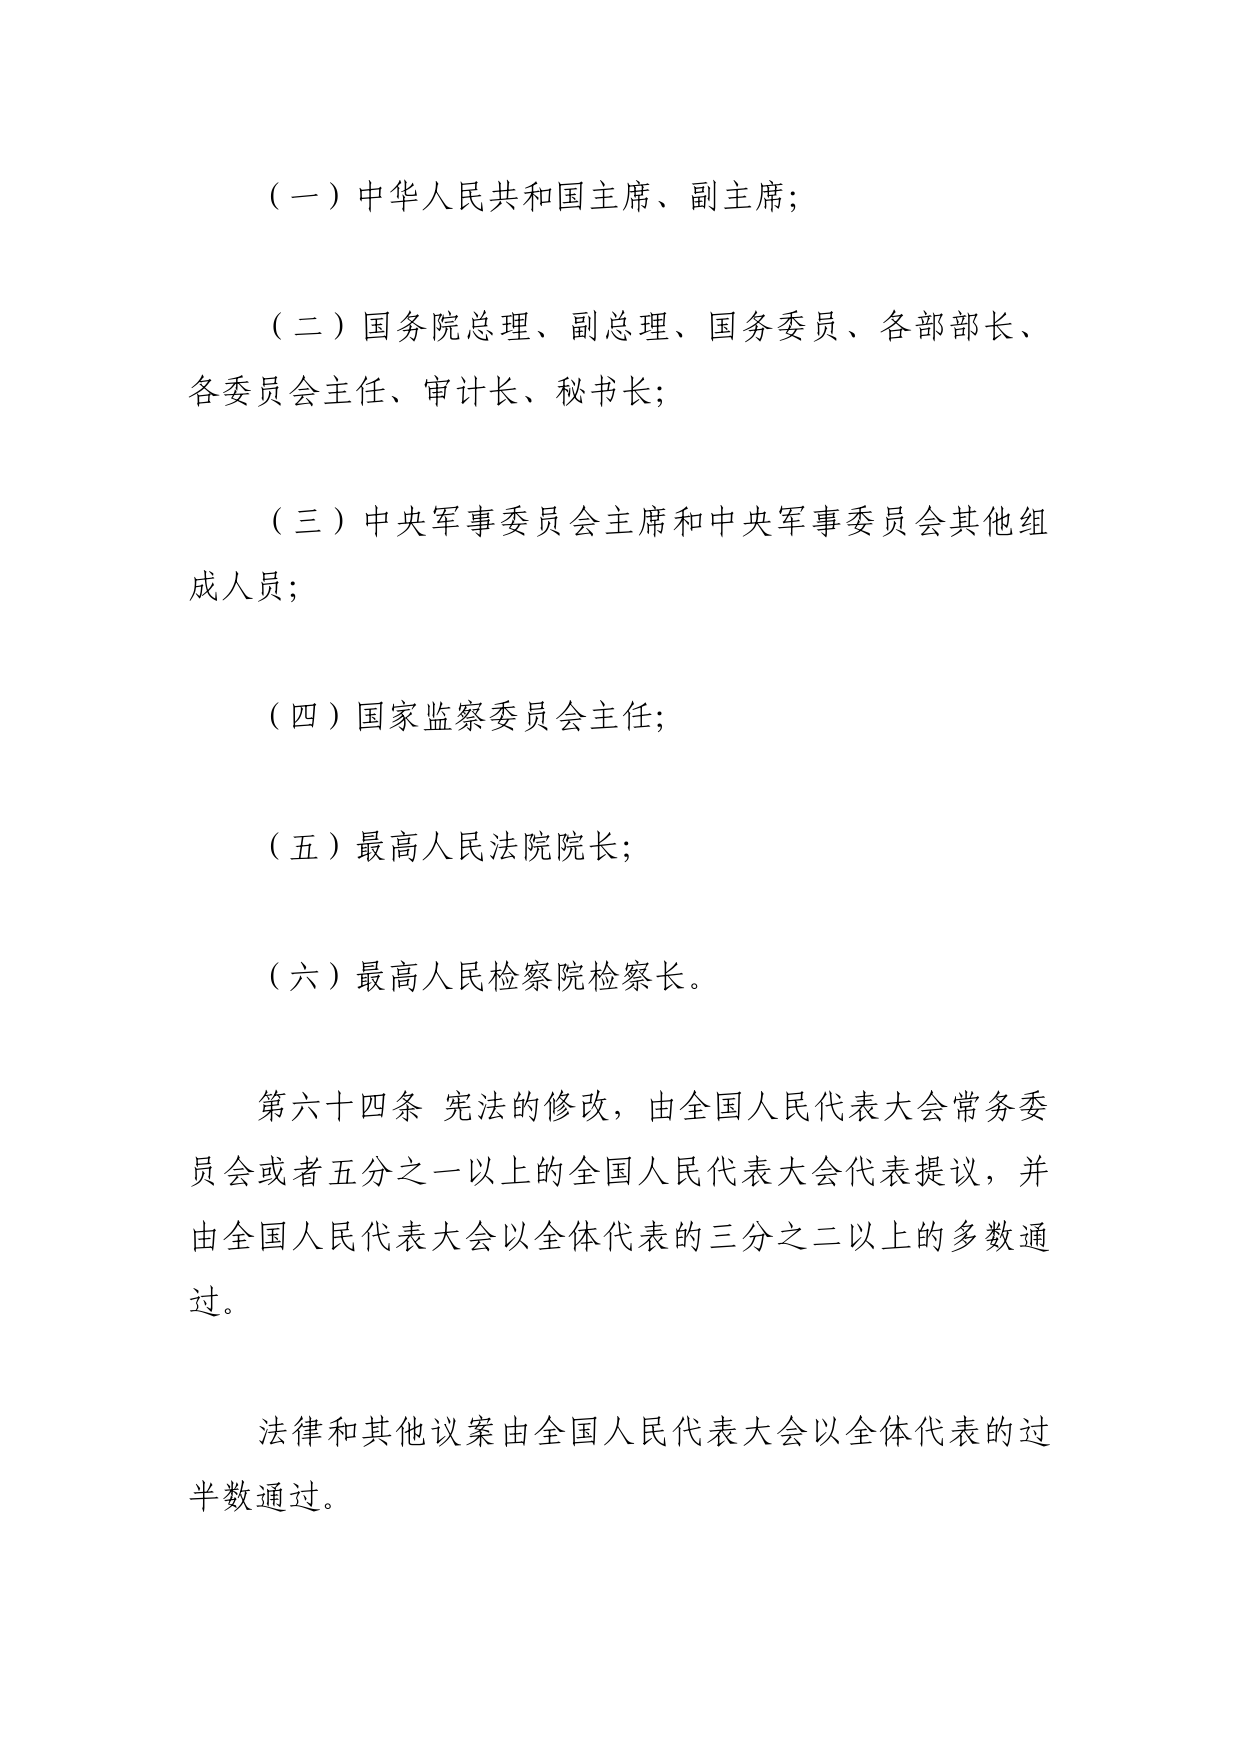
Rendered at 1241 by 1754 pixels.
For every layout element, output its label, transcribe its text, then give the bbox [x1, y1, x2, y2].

text （二）国务院总理、副总理、国务委员、各部部长、各委员会主任、审计长、秘书长； [187, 292, 1053, 422]
text 法律和其他议案由全国人民代表大会以全体代表的过半数通过。 [187, 1397, 1053, 1527]
text 第六十四条 宪法的修改，由全国人民代表大会常务委员会或者五分之一以上的全国人民代表大会代表提议，并由全国人民代表大会以全体代表的三分之二以上的多数通过。 [187, 1072, 1053, 1332]
text （五）最高人民法院院长； [187, 812, 1053, 877]
text （六）最高人民检察院检察长。 [187, 942, 1053, 1007]
text （三）中央军事委员会主席和中央军事委员会其他组成人员； [187, 487, 1053, 617]
text （四）国家监察委员会主任； [187, 682, 1053, 747]
text （一）中华人民共和国主席、副主席； [187, 162, 1053, 227]
